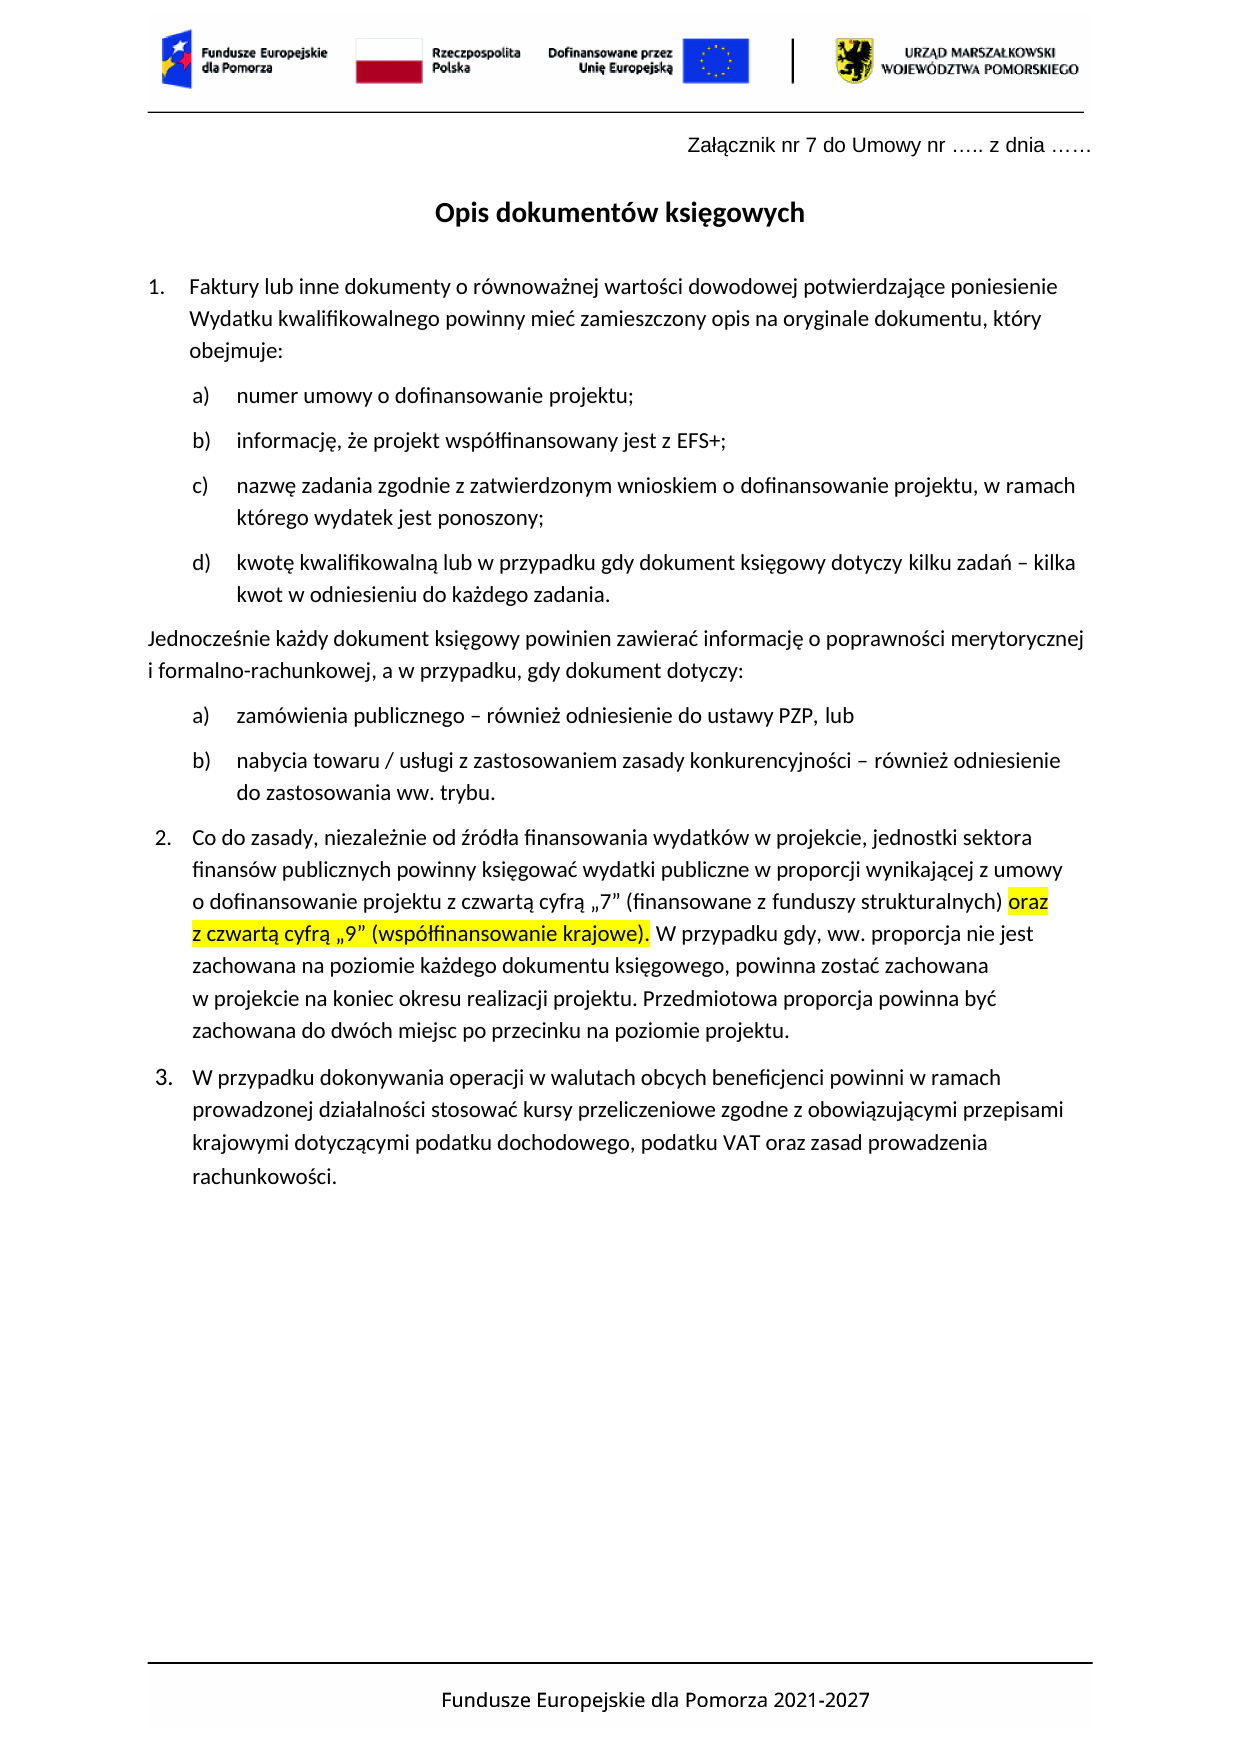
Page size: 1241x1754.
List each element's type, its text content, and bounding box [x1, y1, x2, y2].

list Co do zasady, niezależnie od źródła finansowania wydatków w projekcie, jednostki sektora finansów publicznych powinny księgować wydatki publiczne w proporcji wynikającej z umowy o dofinansowanie projektu z czwartą cyfrą „7” (finansowane z funduszy strukturalnych) oraz z czwartą cyfrą „9” (współfinansowanie krajowe). W przypadku gdy, ww. proporcja nie jest zachowana na poziomie każdego dokumentu księgowego, powinna zostać zachowana w projekcie na koniec okresu realizacji projektu. Przedmiotowa proporcja powinna być zachowana do dwóch miejsc po przecinku na poziomie projektu. [154, 823, 1092, 1044]
list nabycia towaru / usługi z zastosowaniem zasady konkurencyjności – również odniesienie do zastosowania ww. trybu. [192, 746, 1092, 806]
list zamówienia publicznego – również odniesienie do ustawy PZP, lub [192, 701, 1092, 729]
subtitle Opis dokumentów księgowych [148, 194, 1092, 229]
text Załącznik nr 7 do Umowy nr ….. z dnia …… [148, 133, 1092, 157]
text Jednocześnie każdy dokument księgowy powinien zawierać informację o poprawności merytorycznej i formalno-rachunkowej, a w przypadku, gdy dokument dotyczy: [148, 624, 1092, 685]
list W przypadku dokonywania operacji w walutach obcych beneficjenci powinni w ramach prowadzonej działalności stosować kursy przeliczeniowe zgodne z obowiązującymi przepisami krajowymi dotyczącymi podatku dochodowego, podatku VAT oraz zasad prowadzenia rachunkowości. [154, 1061, 1092, 1191]
picture [147, 14, 1093, 113]
list informację, że projekt współfinansowany jest z EFS+; [192, 426, 1092, 454]
picture [147, 1662, 1093, 1727]
list numer umowy o dofinansowanie projektu; [192, 381, 1092, 409]
list Faktury lub inne dokumenty o równoważnej wartości dowodowej potwierdzające poniesienie Wydatku kwalifikowalnego powinny mieć zamieszczony opis na oryginale dokumentu, który obejmuje: [148, 272, 1092, 365]
list kwotę kwalifikowalną lub w przypadku gdy dokument księgowy dotyczy kilku zadań – kilka kwot w odniesieniu do każdego zadania. [192, 548, 1092, 608]
list nazwę zadania zgodnie z zatwierdzonym wnioskiem o dofinansowanie projektu, w ramach którego wydatek jest ponoszony; [192, 471, 1092, 531]
